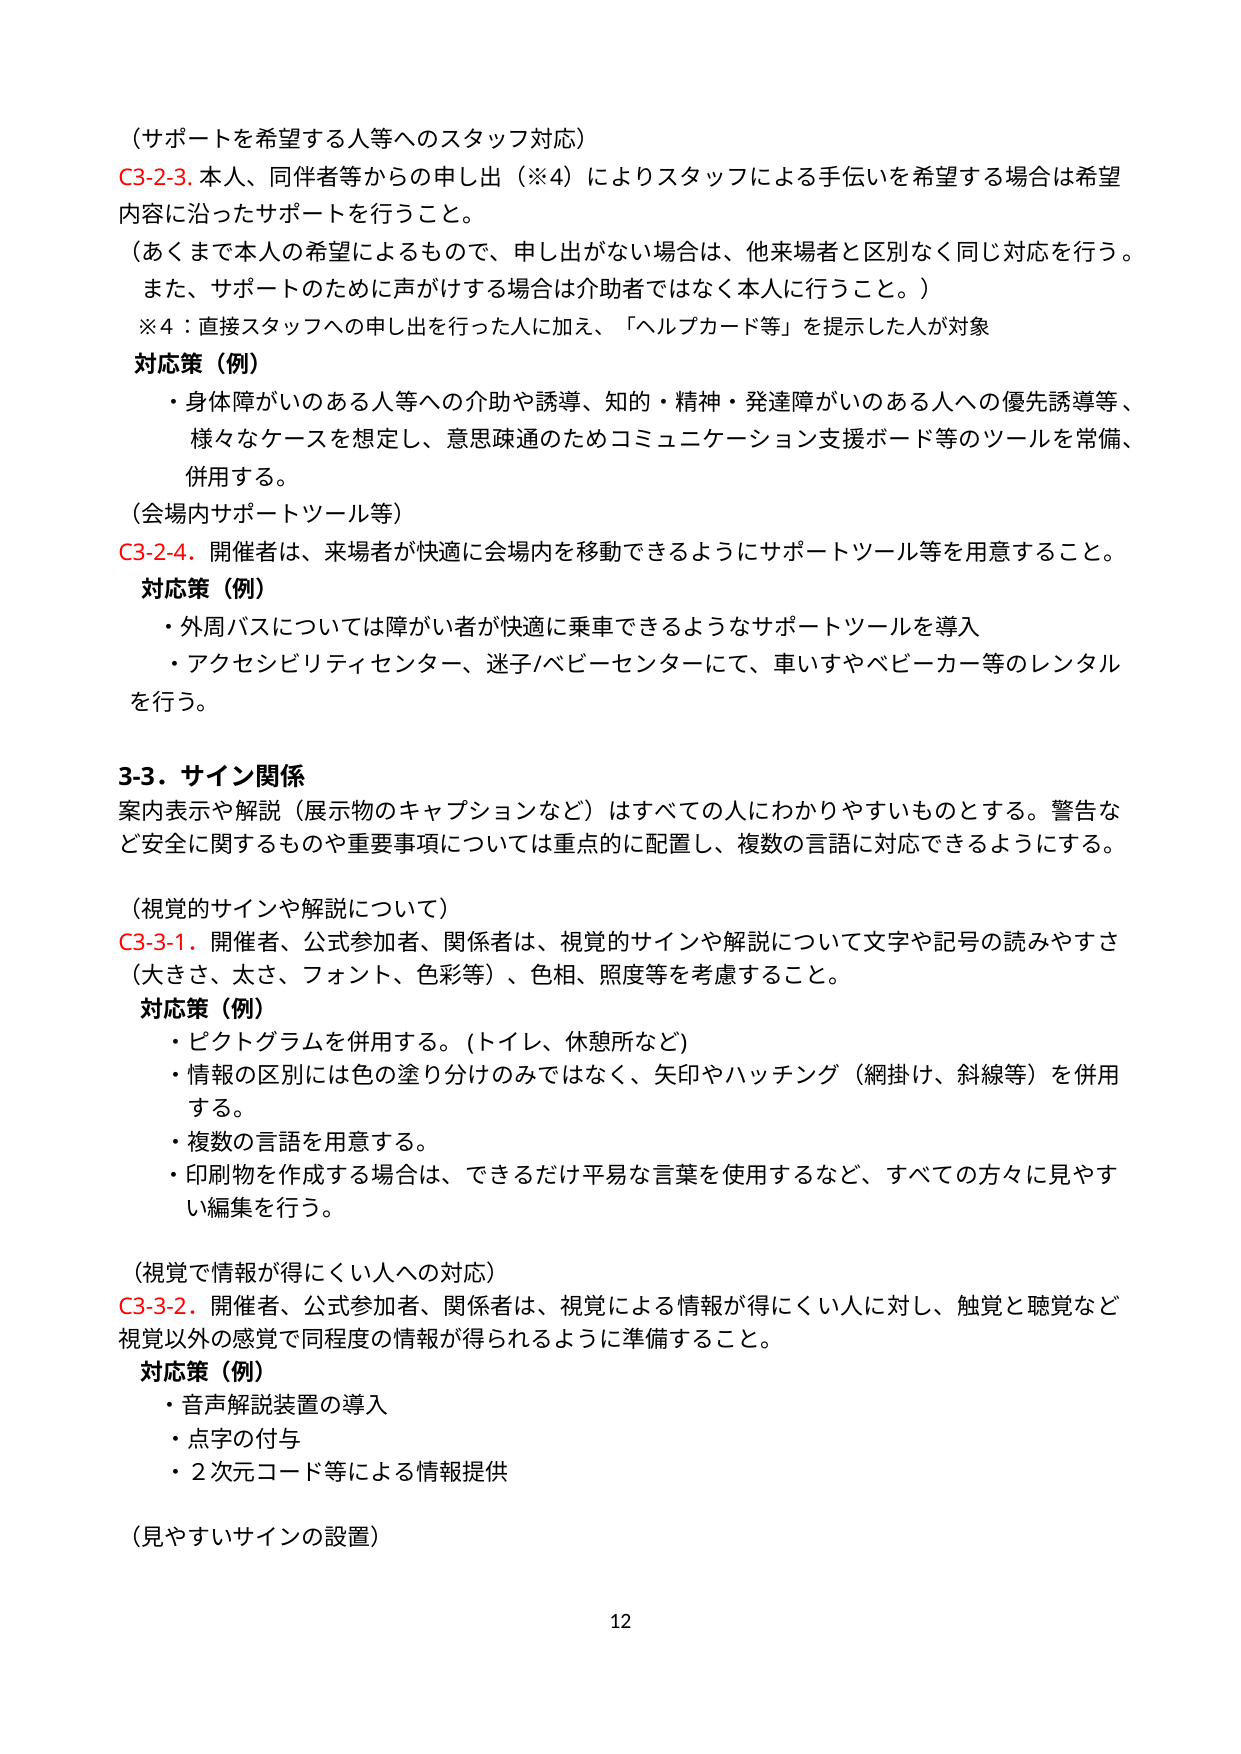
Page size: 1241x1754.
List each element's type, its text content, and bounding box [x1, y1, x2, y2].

text ・２次元コード等による情報提供 [118, 1454, 1122, 1487]
text （会場内サポートツール等） [118, 494, 1122, 532]
text ・外周バスについては障がい者が快適に乗車できるようなサポートツールを導入 [129, 607, 1122, 644]
text ・点字の付与 [118, 1421, 1122, 1454]
text ・印刷物を作成する場合は、できるだけ平易な言葉を使用するなど、すべての方々に見やすい編集を行う。 [162, 1157, 1122, 1223]
text （視覚的サインや解説について） [118, 891, 1122, 924]
text C3-3-1．開催者、公式参加者、関係者は、視覚的サインや解説について文字や記号の読みやすさ（大きさ、太さ、フォント、色彩等）、色相、照度等を考慮すること。 [118, 924, 1122, 990]
text 対応策（例） [118, 569, 1122, 607]
text （サポートを希望する人等へのスタッフ対応） [118, 119, 1122, 157]
subtitle 3-3．サイン関係 [118, 757, 1122, 793]
text C3-2-4．開催者は、来場者が快適に会場内を移動できるようにサポートツール等を用意すること。 [118, 532, 1133, 569]
text （あくまで本人の希望によるもので、申し出がない場合は、他来場者と区別なく同じ対応を行う。また、サポートのために声がけする場合は介助者ではなく本人に行うこと。） [118, 232, 1122, 307]
text 対応策（例） [118, 990, 1122, 1024]
text ・身体障がいのある人等への介助や誘導、知的・精神・発達障がいのある人への優先誘導等、 様々なケースを想定し、意思疎通のためコミュニケーション支援ボード等のツールを常備、併用する。 [162, 382, 1122, 494]
text ・音声解説装置の導入 [118, 1387, 1122, 1421]
text ・情報の区別には色の塗り分けのみではなく、矢印やハッチング（網掛け、斜線等）を併用する。 [164, 1057, 1122, 1123]
text 対応策（例） [112, 344, 1122, 382]
text ・複数の言語を用意する。 [118, 1123, 1122, 1157]
text C3-2-3. 本人、同伴者等からの申し出（※4）によりスタッフによる手伝いを希望する場合は希望内容に沿ったサポートを行うこと。 [118, 157, 1122, 232]
text （視覚で情報が得にくい人への対応） [109, 1254, 1122, 1288]
text （見やすいサインの設置） [118, 1518, 1122, 1552]
text C3-3-2．開催者、公式参加者、関係者は、視覚による情報が得にくい人に対し、触覚と聴覚など視覚以外の感覚で同程度の情報が得られるように準備すること。 [118, 1288, 1122, 1354]
text ※４：直接スタッフへの申し出を行った人に加え、「ヘルプカード等」を提示した人が対象 [118, 307, 1122, 344]
text 案内表示や解説（展示物のキャプションなど）はすべての人にわかりやすいものとする。警告など安全に関するものや重要事項については重点的に配置し、複数の言語に対応できるようにする。 [118, 793, 1122, 859]
text 対応策（例） [118, 1354, 1122, 1387]
text ・アクセシビリティセンター、迷子/ベビーセンターにて、車いすやベビーカー等のレンタルを行う。 [129, 644, 1122, 719]
text ・ピクトグラムを併用する。 (トイレ、休憩所など) [118, 1024, 1122, 1057]
